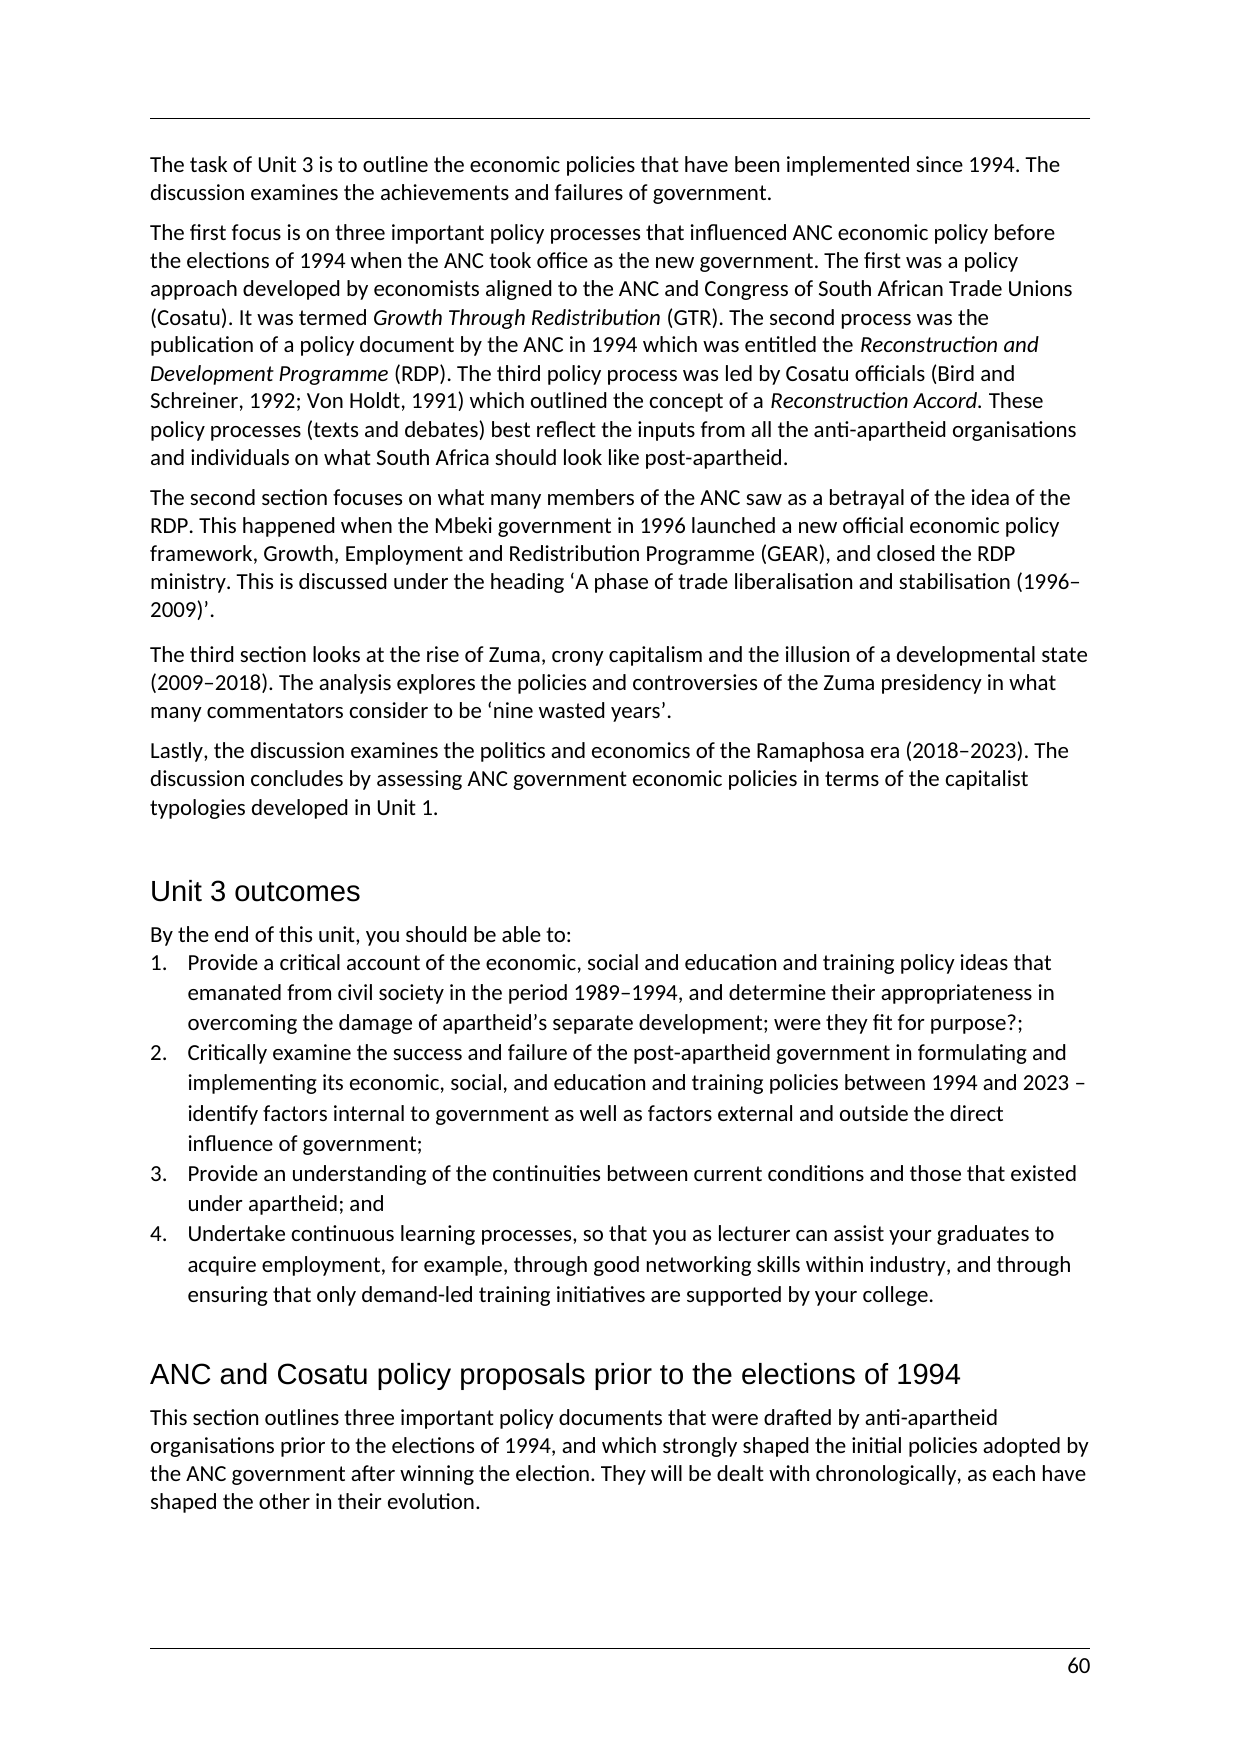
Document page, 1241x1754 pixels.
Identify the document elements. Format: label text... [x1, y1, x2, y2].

subtitle Unit 3 outcomes [150, 874, 1090, 907]
text Lastly, the discussion examines the politics and economics of the Ramaphosa era (2018–2023). The discussion concludes by assessing ANC government economic policies in terms of the capitalist typologies developed in Unit 1. [150, 737, 1090, 821]
text The third section looks at the rise of Zuma, crony capitalism and the illusion of a developmental state (2009–2018). The analysis explores the policies and controversies of the Zuma presidency in what many commentators consider to be ‘nine wasted years’. [150, 640, 1090, 724]
list Provide an understanding of the continuities between current conditions and those that existed under apartheid; and [150, 1159, 1090, 1217]
list Critically examine the success and failure of the post-apartheid government in formulating and implementing its economic, social, and education and training policies between 1994 and 2023 – identify factors internal to government as well as factors external and outside the direct influence of government; [150, 1038, 1090, 1157]
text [150, 150, 1090, 206]
text This section outlines three important policy documents that were drafted by anti-apartheid organisations prior to the elections of 1994, and which strongly shaped the initial policies adopted by the ANC government after winning the election. They will be dealt with chronologically, as each have shaped the other in their evolution. [150, 1403, 1090, 1515]
text By the end of this unit, you should be able to: [150, 920, 1090, 948]
subtitle ANC and Cosatu policy proposals prior to the elections of 1994 [150, 1357, 1090, 1391]
list Provide a critical account of the economic, social and education and training policy ideas that emanated from civil society in the period 1989–1994, and determine their appropriateness in overcoming the damage of apartheid’s separate development; were they fit for purpose?; [150, 948, 1090, 1036]
list Undertake continuous learning processes, so that you as lecturer can assist your graduates to acquire employment, for example, through good networking skills within industry, and through ensuring that only demand-led training initiatives are supported by your college. [150, 1219, 1090, 1308]
text The first focus is on three important policy processes that influenced ANC economic policy before the elections of 1994 when the ANC took office as the new government. The first was a policy approach developed by economists aligned to the ANC and Congress of South African Trade Unions (Cosatu). It was termed Growth Through Redistribution (GTR). The second process was the publication of a policy document by the ANC in 1994 which was entitled the Reconstruction and Development Programme (RDP). The third policy process was led by Cosatu officials (Bird and Schreiner, 1992; Von Holdt, 1991) which outlined the concept of a Reconstruction Accord. These policy processes (texts and debates) best reflect the inputs from all the anti-apartheid organisations and individuals on what South Africa should look like post-apartheid. [150, 218, 1090, 471]
text The second section focuses on what many members of the ANC saw as a betrayal of the idea of the RDP. This happened when the Mbeki government in 1996 launched a new official economic policy framework, Growth, Employment and Redistribution Programme (GEAR), and closed the RDP ministry. This is discussed under the heading ‘A phase of trade liberalisation and stabilisation (1996–2009)’. [150, 483, 1090, 623]
